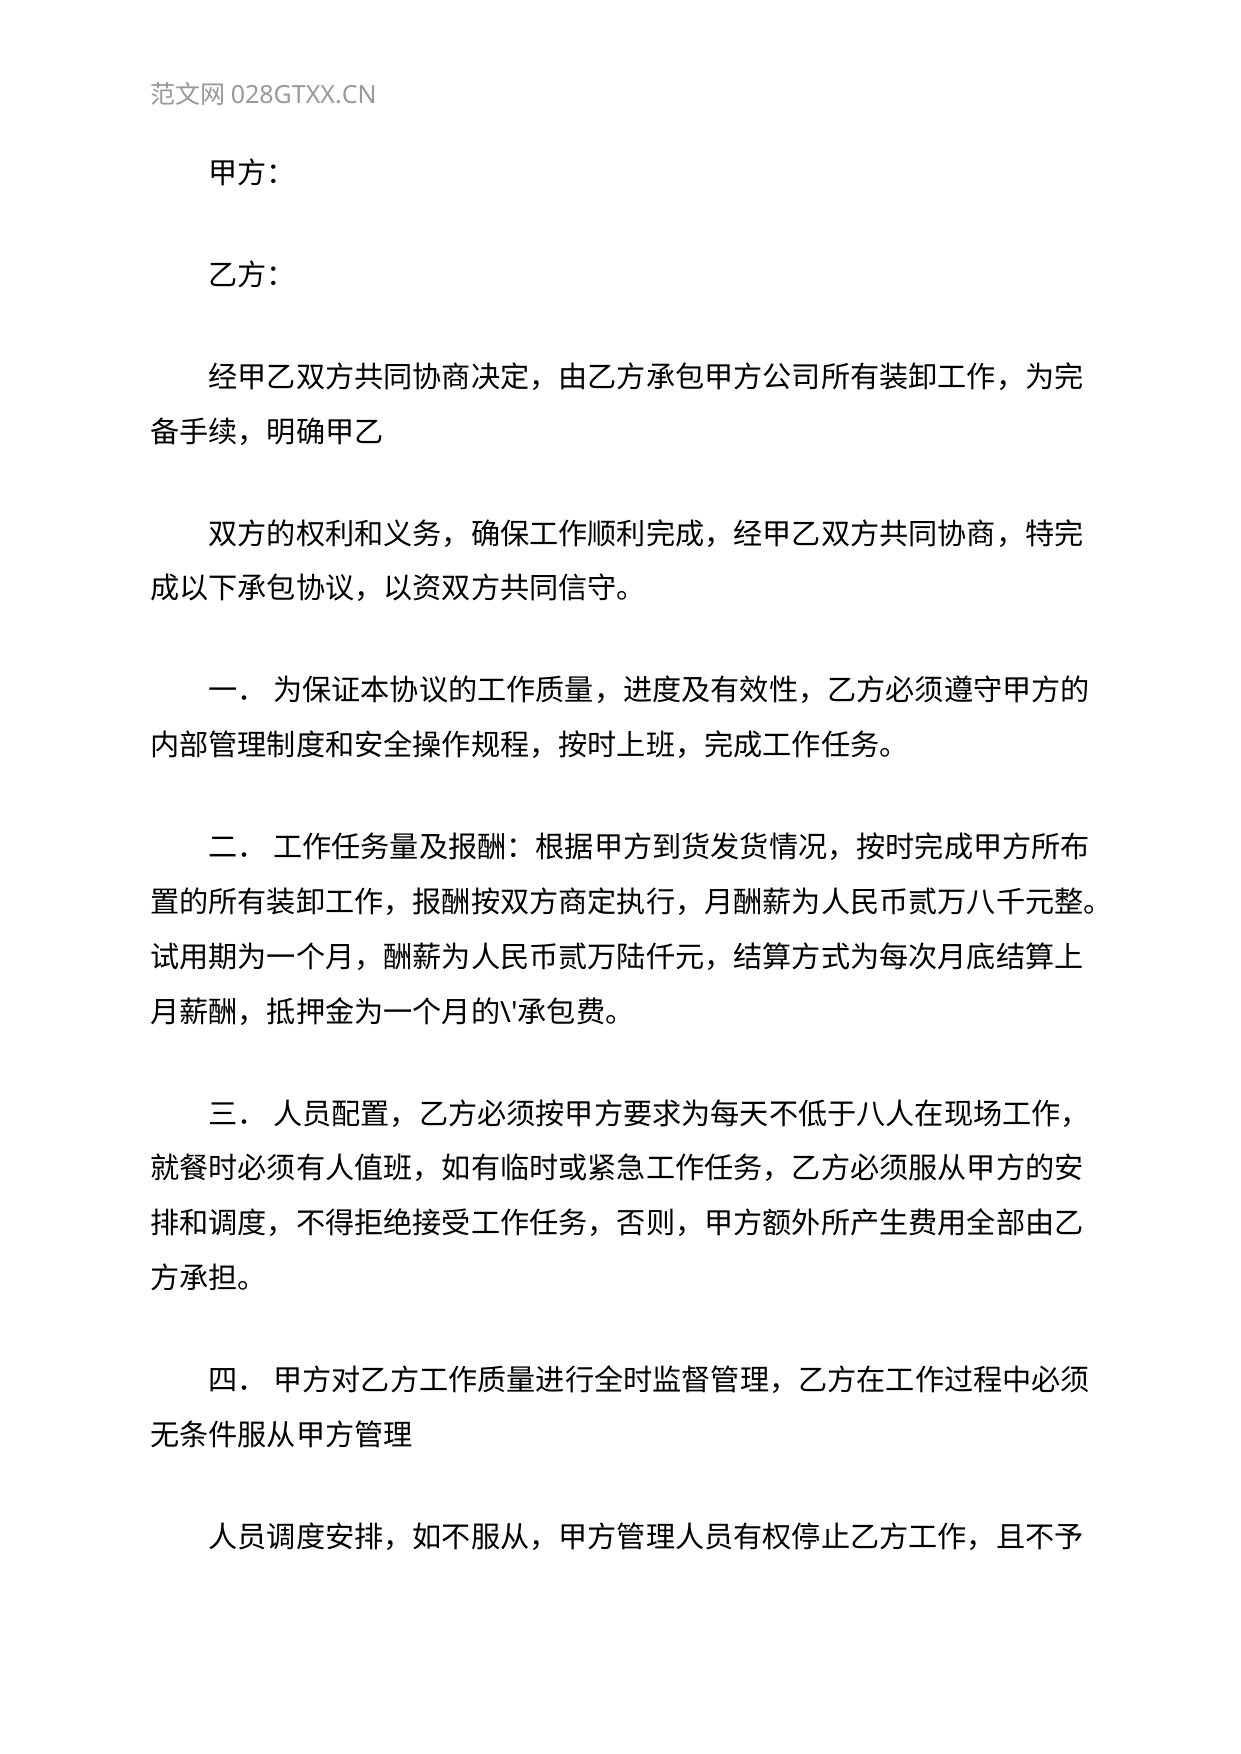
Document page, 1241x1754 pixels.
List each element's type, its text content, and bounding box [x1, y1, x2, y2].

text 甲方： [150, 150, 1090, 192]
text 双方的权利和义务，确保工作顺利完成，经甲乙双方共同协商，特完成以下承包协议，以资双方共同信守。 [150, 510, 1090, 607]
text 三． 人员配置，乙方必须按甲方要求为每天不低于八人在现场工作，就餐时必须有人值班，如有临时或紧急工作任务，乙方必须服从甲方的安排和调度，不得拒绝接受工作任务，否则，甲方额外所产生费用全部由乙方承担。 [150, 1090, 1090, 1297]
text 乙方： [150, 252, 1090, 294]
text 二． 工作任务量及报酬：根据甲方到货发货情况，按时完成甲方所布置的所有装卸工作，报酬按双方商定执行，月酬薪为人民币贰万八千元整。试用期为一个月，酬薪为人民币贰万陆仟元，结算方式为每次月底结算上月薪酬，抵押金为一个月的\'承包费。 [150, 823, 1090, 1031]
text 经甲乙双方共同协商决定，由乙方承包甲方公司所有装卸工作，为完备手续，明确甲乙 [150, 353, 1090, 451]
text 一． 为保证本协议的工作质量，进度及有效性，乙方必须遵守甲方的内部管理制度和安全操作规程，按时上班，完成工作任务。 [150, 667, 1090, 764]
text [150, 1513, 1090, 1556]
text 四． 甲方对乙方工作质量进行全时监督管理，乙方在工作过程中必须无条件服从甲方管理 [150, 1357, 1090, 1454]
